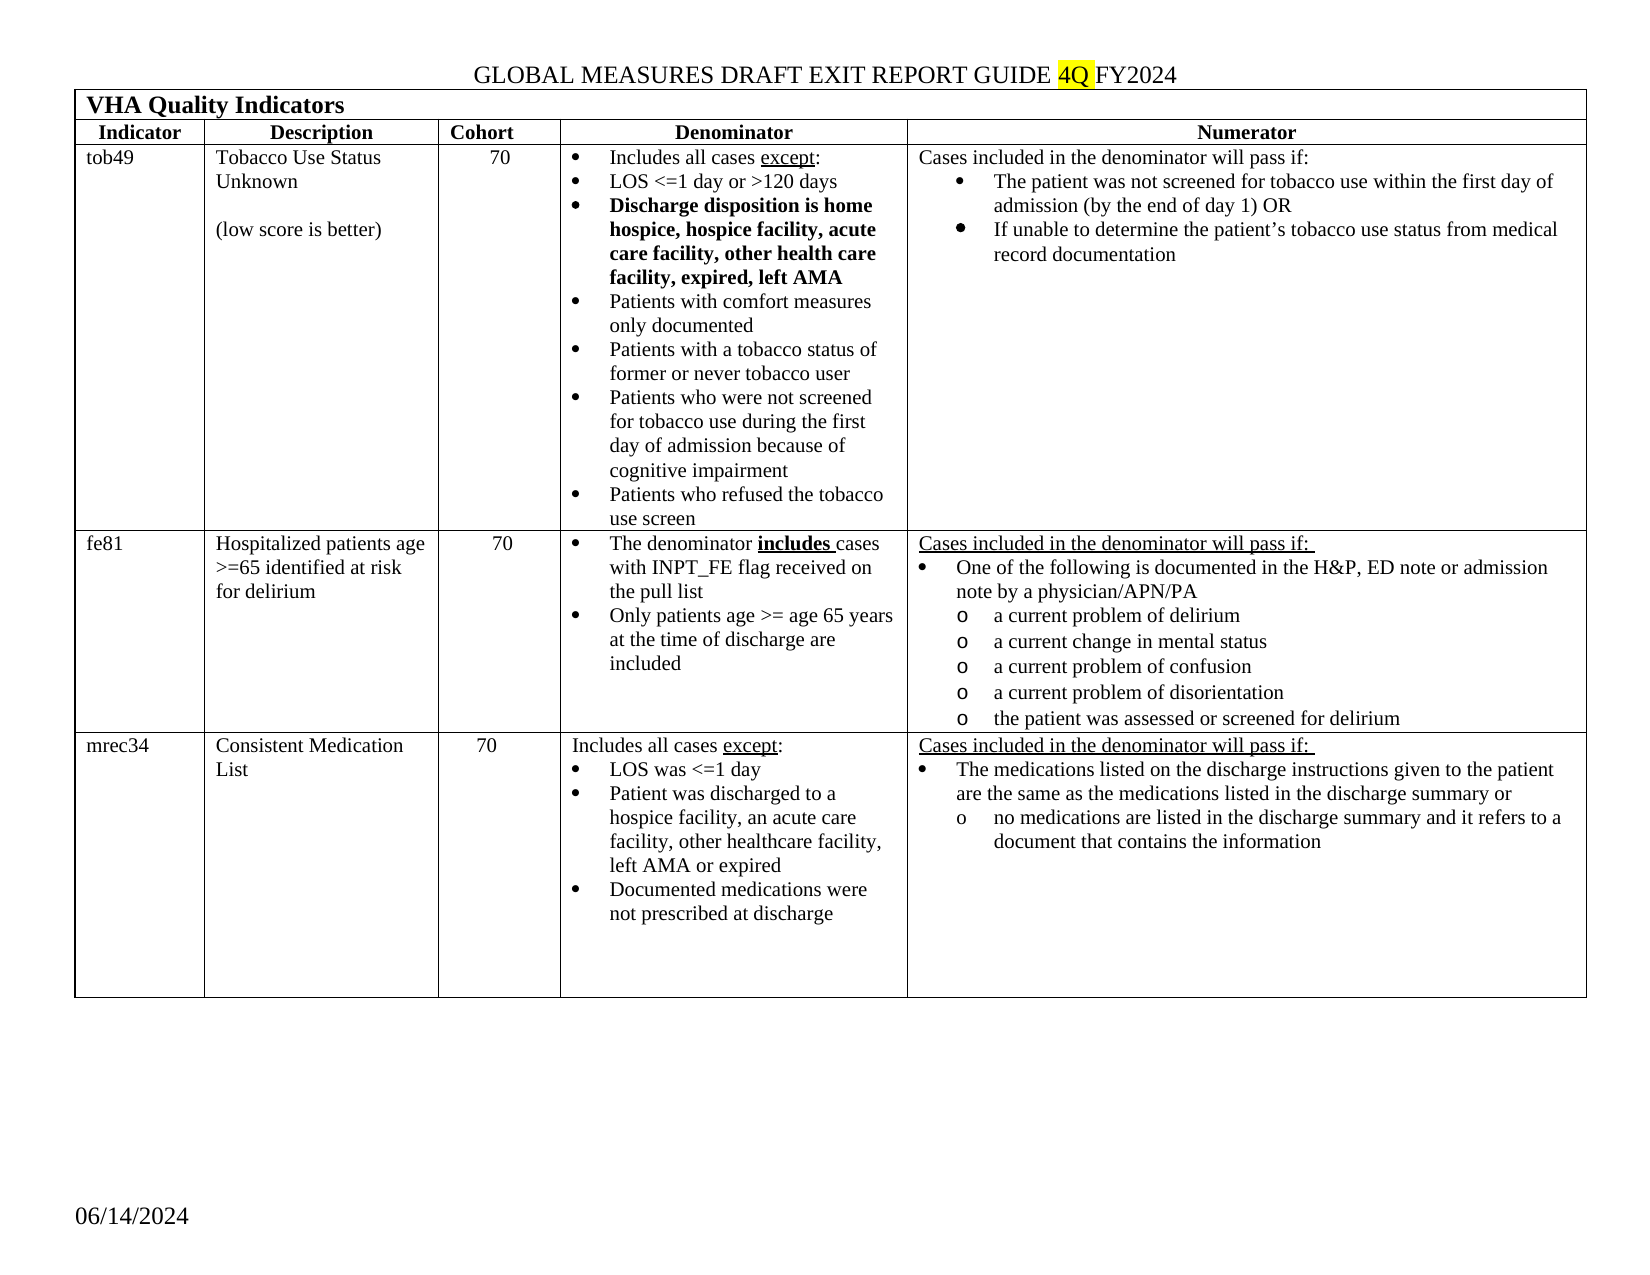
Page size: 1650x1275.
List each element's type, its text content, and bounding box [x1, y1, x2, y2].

table_cell Includes all cases except: LOS was <=1 day Patient was discharged to a hospice facility, an acute care facility, other healthcare facility, left AMA or expired Documented medications were not prescribed at discharge [561, 733, 907, 997]
table_cell Hospitalized patients age >=65 identified at risk for delirium [205, 531, 438, 732]
table_cell tob49 [76, 145, 204, 530]
table_cell Cases included in the denominator will pass if: One of the following is documented in the H&P, ED note or admission note by a physician/APN/PA a current problem of delirium a current change in mental status a current problem of confusion a current problem of disorientation the patient was assessed or screened for delirium [908, 531, 1586, 732]
table_cell 70 [439, 145, 560, 530]
table_cell Consistent Medication List [205, 733, 438, 997]
table_cell Numerator [908, 120, 1586, 144]
table_cell Tobacco Use Status Unknown (low score is better) [205, 145, 438, 530]
table_cell Cases included in the denominator will pass if: The medications listed on the discharge instructions given to the patient are the same as the medications listed in the discharge summary or no medications are listed in the discharge summary and it refers to a document that contains the information [908, 733, 1586, 997]
table_cell fe81 [76, 531, 204, 732]
table_header VHA Quality Indicators [76, 90, 1586, 118]
table_cell 70 [439, 531, 560, 732]
table_cell Indicator [76, 120, 204, 144]
table_cell 70 [439, 733, 560, 997]
table_cell Includes all cases except: LOS <=1 day or >120 days Discharge disposition is home hospice, hospice facility, acute care facility, other health care facility, expired, left AMA Patients with comfort measures only documented Patients with a tobacco status of former or never tobacco user Patients who were not screened for tobacco use during the first day of admission because of cognitive impairment Patients who refused the tobacco use screen [561, 145, 907, 530]
table_cell Cases included in the denominator will pass if: The patient was not screened for tobacco use within the first day of admission (by the end of day 1) OR If unable to determine the patient’s tobacco use status from medical record documentation [908, 145, 1586, 530]
table_cell mrec34 [76, 733, 204, 997]
table_cell Denominator [561, 120, 907, 144]
table_cell Cohort [439, 120, 560, 144]
table_cell Description [205, 120, 438, 144]
table_cell The denominator includes cases with INPT_FE flag received on the pull list Only patients age >= age 65 years at the time of discharge are included [561, 531, 907, 732]
